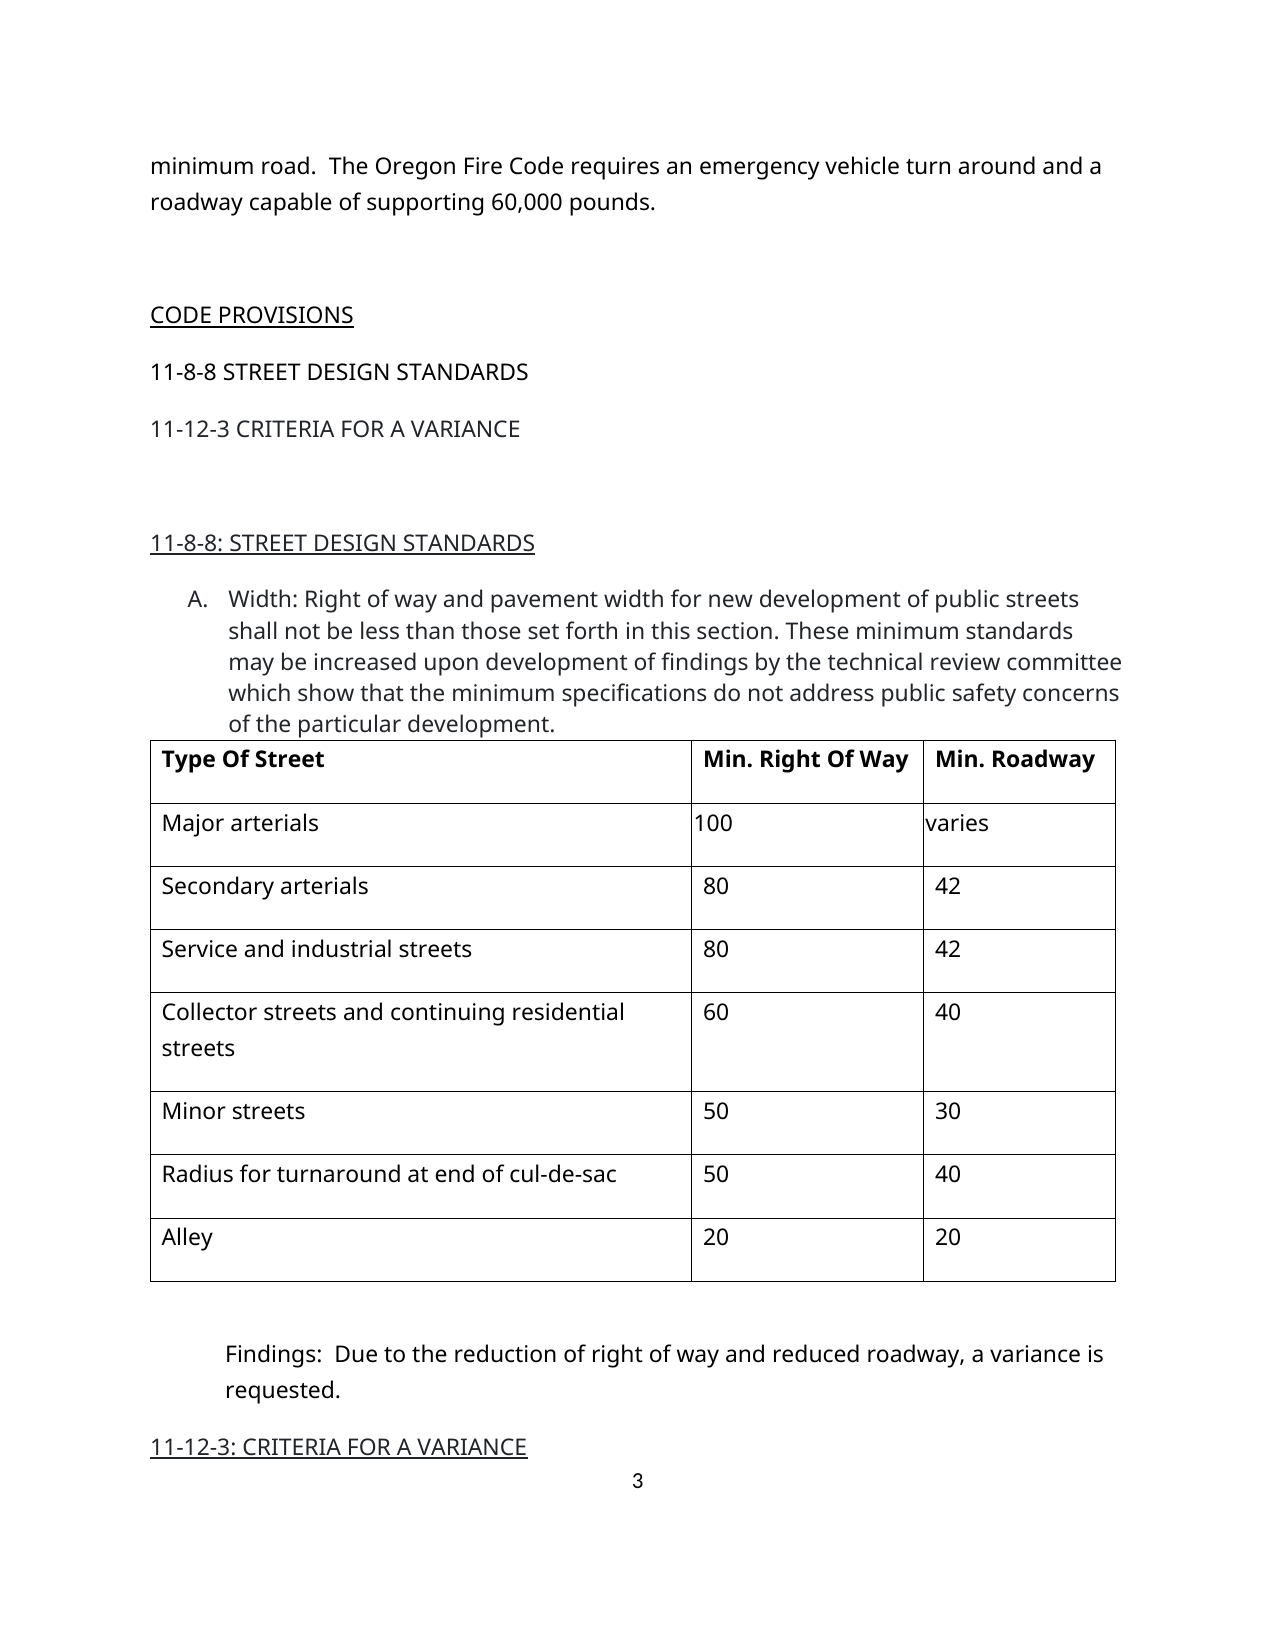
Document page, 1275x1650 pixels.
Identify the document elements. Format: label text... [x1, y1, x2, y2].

table_cell 50 [692, 1155, 923, 1217]
table_cell 80 [692, 867, 923, 929]
text 11-8-8 STREET DESIGN STANDARDS [149, 356, 1125, 387]
table_cell Collector streets and continuing residential streets [151, 993, 691, 1091]
table_cell 30 [924, 1092, 1115, 1154]
table_cell Secondary arterials [151, 867, 691, 929]
table_cell Service and industrial streets [151, 930, 691, 992]
list Width: Right of way and pavement width for new development of public streets shall not be less than those set forth in this section. These minimum standards may be increased upon development of findings by the technical review committee which show that the minimum specifications do not address public safety concerns of the particular development. [187, 583, 1125, 739]
table_header Min. Right Of Way [692, 741, 923, 803]
table_header Type Of Street [151, 741, 691, 803]
text CODE PROVISIONS [150, 299, 1125, 331]
table_cell Minor streets [151, 1092, 691, 1154]
table_cell Alley [151, 1219, 691, 1281]
table_header Min. Roadway [924, 741, 1115, 803]
table_cell 50 [692, 1092, 923, 1154]
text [150, 150, 1125, 217]
table_cell 42 [924, 930, 1115, 992]
table_cell 80 [692, 930, 923, 992]
table_cell Radius for turnaround at end of cul-de-sac [151, 1155, 691, 1217]
table_cell 20 [924, 1219, 1115, 1281]
table_cell 20 [692, 1219, 923, 1281]
table_cell 40 [924, 1155, 1115, 1217]
table_cell 100 [692, 804, 923, 866]
table_cell 60 [692, 993, 923, 1091]
text 11-8-8: STREET DESIGN STANDARDS [150, 527, 1125, 558]
table_cell Major arterials [151, 804, 691, 866]
table_cell 40 [924, 993, 1115, 1091]
text Findings: Due to the reduction of right of way and reduced roadway, a variance is requested. [225, 1338, 1125, 1405]
table_cell 42 [924, 867, 1115, 929]
text 11-12-3 CRITERIA FOR A VARIANCE [149, 413, 1125, 444]
table_cell varies [924, 804, 1115, 866]
text 11-12-3: CRITERIA FOR A VARIANCE [150, 1431, 1125, 1462]
